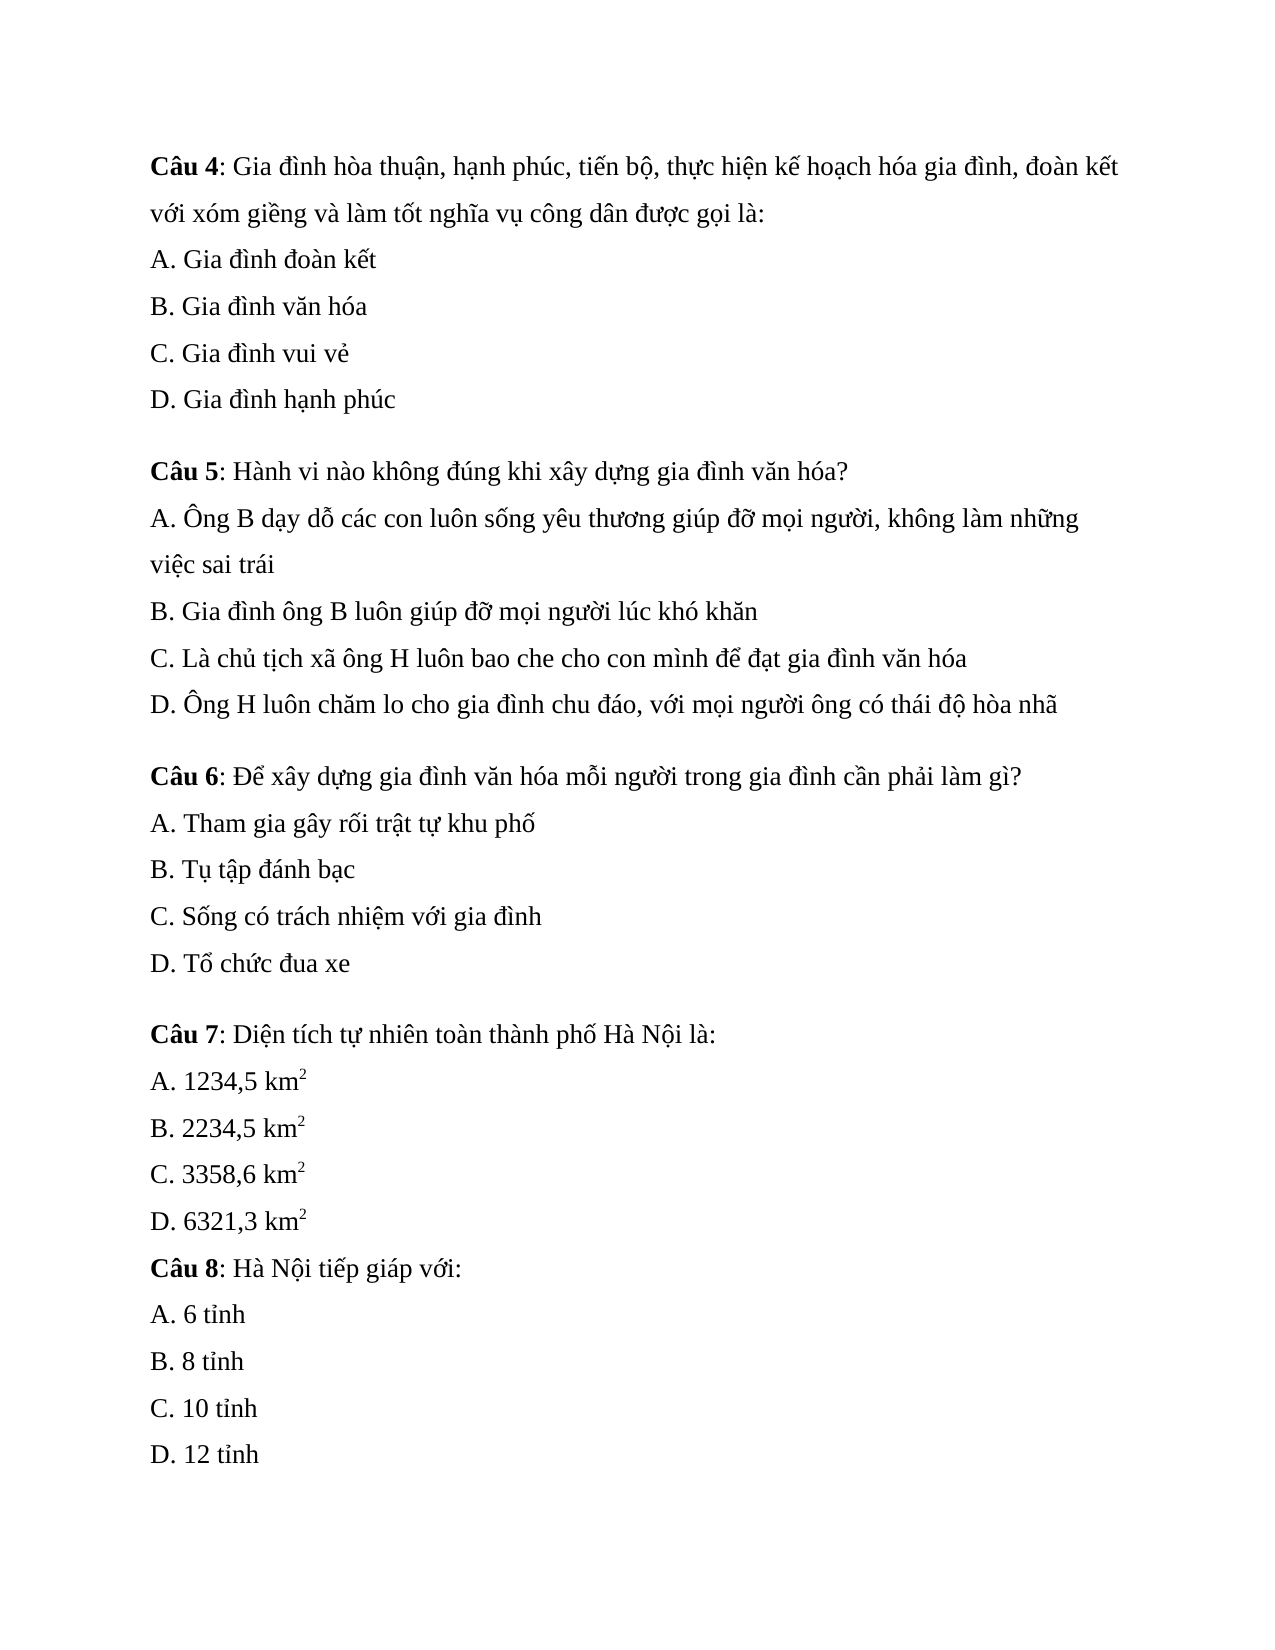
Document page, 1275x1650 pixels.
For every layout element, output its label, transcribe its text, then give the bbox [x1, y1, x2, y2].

text A. Ông B dạy dỗ các con luôn sống yêu thương giúp đỡ mọi người, không làm những việc sai trái B. Gia đình ông B luôn giúp đỡ mọi người lúc khó khăn C. Là chủ tịch xã ông H luôn bao che cho con mình để đạt gia đình văn hóa D. Ông H luôn chăm lo cho gia đình chu đáo, với mọi người ông có thái độ hòa nhã [150, 502, 1125, 719]
text A. Tham gia gây rối trật tự khu phố B. Tụ tập đánh bạc C. Sống có trách nhiệm với gia đình D. Tổ chức đua xe [150, 807, 1125, 978]
text Câu 6: Để xây dựng gia đình văn hóa mỗi người trong gia đình cần phải làm gì? [150, 760, 1125, 791]
text Câu 8: Hà Nội tiếp giáp với: [150, 1252, 1125, 1283]
text Câu 5: Hành vi nào không đúng khi xây dựng gia đình văn hóa? [150, 455, 1125, 486]
text A. 1234,5 km2 B. 2234,5 km2 C. 3358,6 km2 D. 6321,3 km2 [150, 1065, 1125, 1236]
text Câu 4: Gia đình hòa thuận, hạnh phúc, tiến bộ, thực hiện kế hoạch hóa gia đình, đoàn kết với xóm giềng và làm tốt nghĩa vụ công dân được gọi là: [150, 150, 1125, 228]
text Câu 7: Diện tích tự nhiên toàn thành phố Hà Nội là: [150, 1018, 1125, 1049]
text A. 6 tỉnh B. 8 tỉnh C. 10 tỉnh D. 12 tỉnh [150, 1298, 1125, 1469]
text A. Gia đình đoàn kết B. Gia đình văn hóa C. Gia đình vui vẻ D. Gia đình hạnh phúc [150, 243, 1125, 414]
